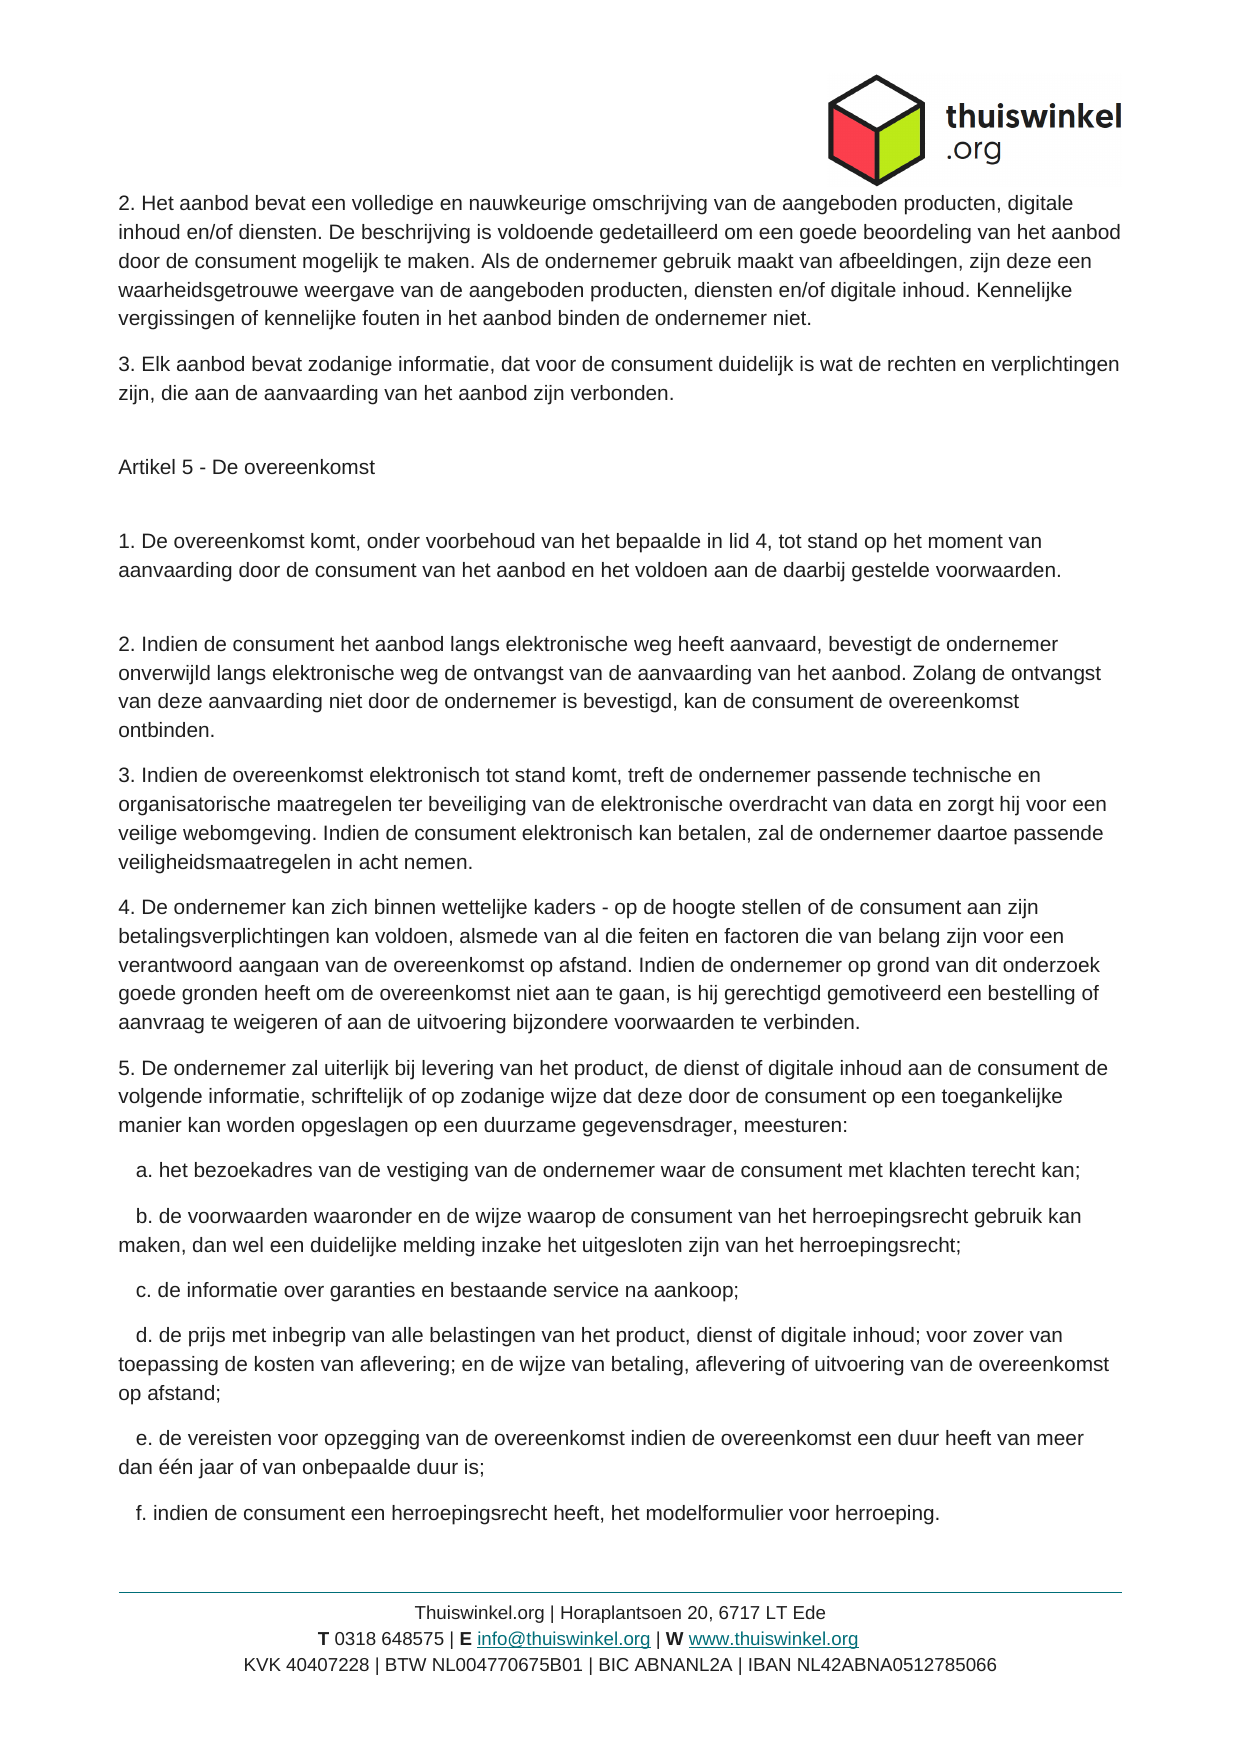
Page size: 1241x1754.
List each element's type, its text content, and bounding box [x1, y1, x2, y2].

text e. de vereisten voor opzegging van de overeenkomst indien de overeenkomst een duur heeft van meer dan één jaar of van onbepaalde duur is; [118, 1426, 1122, 1479]
text c. de informatie over garanties en bestaande service na aankoop; [118, 1278, 1122, 1302]
picture [827, 73, 1123, 187]
text 2. Indien de consument het aanbod langs elektronische weg heeft aanvaard, bevestigt de ondernemer onverwijld langs elektronische weg de ontvangst van de aanvaarding van het aanbod. Zolang de ontvangst van deze aanvaarding niet door de ondernemer is bevestigd, kan de consument de overeenkomst ontbinden. [118, 632, 1122, 742]
text 3. Indien de overeenkomst elektronisch tot stand komt, treft de ondernemer passende technische en organisatorische maatregelen ter beveiliging van de elektronische overdracht van data en zorgt hij voor een veilige webomgeving. Indien de consument elektronisch kan betalen, zal de ondernemer daartoe passende veiligheidsmaatregelen in acht nemen. [118, 763, 1122, 873]
text 2. Het aanbod bevat een volledige en nauwkeurige omschrijving van de aangeboden producten, digitale inhoud en/of diensten. De beschrijving is voldoende gedetailleerd om een goede beoordeling van het aanbod door de consument mogelijk te maken. Als de ondernemer gebruik maakt van afbeeldingen, zijn deze een waarheidsgetrouwe weergave van de aangeboden producten, diensten en/of digitale inhoud. Kennelijke vergissingen of kennelijke fouten in het aanbod binden de ondernemer niet. [118, 191, 1122, 330]
text b. de voorwaarden waaronder en de wijze waarop de consument van het herroepingsrecht gebruik kan maken, dan wel een duidelijke melding inzake het uitgesloten zijn van het herroepingsrecht; [118, 1204, 1122, 1256]
text 5. De ondernemer zal uiterlijk bij levering van het product, de dienst of digitale inhoud aan de consument de volgende informatie, schriftelijk of op zodanige wijze dat deze door de consument op een toegankelijke manier kan worden opgeslagen op een duurzame gegevensdrager, meesturen: [118, 1055, 1122, 1137]
text Artikel 5 - De overeenkomst [118, 426, 1122, 507]
text f. indien de consument een herroepingsrecht heeft, het modelformulier voor herroeping. [118, 1500, 1122, 1524]
text 1. De overeenkomst komt, onder voorbehoud van het bepaalde in lid 4, tot stand op het moment van aanvaarding door de consument van het aanbod en het voldoen aan de daarbij gestelde voorwaarden. [118, 529, 1122, 610]
text a. het bezoekadres van de vestiging van de ondernemer waar de consument met klachten terecht kan; [118, 1158, 1122, 1182]
text 4. De ondernemer kan zich binnen wettelijke kaders - op de hoogte stellen of de consument aan zijn betalingsverplichtingen kan voldoen, alsmede van al die feiten en factoren die van belang zijn voor een verantwoord aangaan van de overeenkomst op afstand. Indien de ondernemer op grond van dit onderzoek goede gronden heeft om de overeenkomst niet aan te gaan, is hij gerechtigd gemotiveerd een bestelling of aanvraag te weigeren of aan de uitvoering bijzondere voorwaarden te verbinden. [118, 895, 1122, 1034]
text 3. Elk aanbod bevat zodanige informatie, dat voor de consument duidelijk is wat de rechten en verplichtingen zijn, die aan de aanvaarding van het aanbod zijn verbonden. [118, 352, 1122, 404]
text d. de prijs met inbegrip van alle belastingen van het product, dienst of digitale inhoud; voor zover van toepassing de kosten van aflevering; en de wijze van betaling, aflevering of uitvoering van de overeenkomst op afstand; [118, 1323, 1122, 1405]
